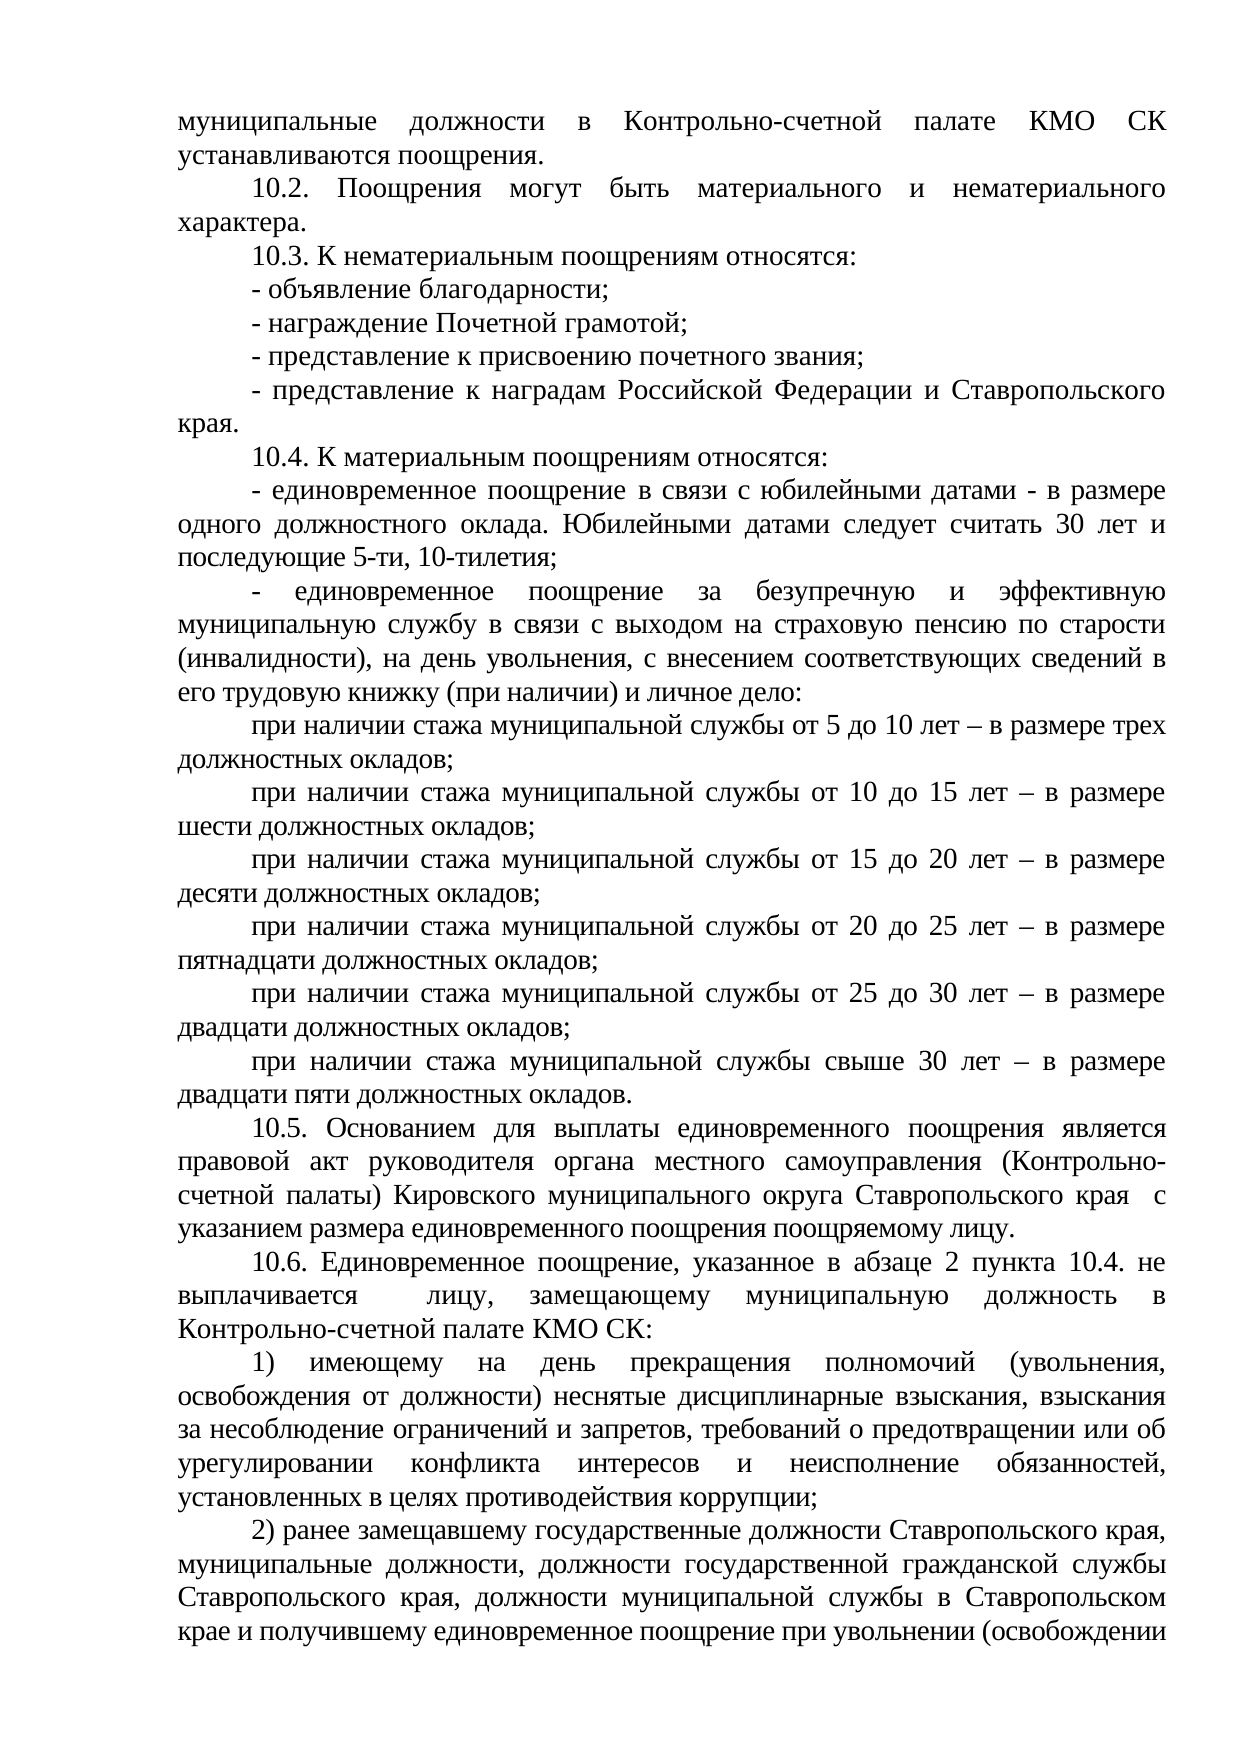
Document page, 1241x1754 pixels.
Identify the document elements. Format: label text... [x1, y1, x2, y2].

text - единовременное поощрение за безупречную и эффективную муниципальную службу в связи с выходом на страховую пенсию по старости (инвалидности), на день увольнения, с внесением соответствующих сведений в его трудовую книжку (при наличии) и личное дело: [177, 573, 1167, 707]
text - представление к присвоению почетного звания; [177, 338, 1167, 372]
text при наличии стажа муниципальной службы свыше 30 лет – в размере двадцати пяти должностных окладов. [177, 1043, 1167, 1110]
text 10.6. Единовременное поощрение, указанное в абзаце 2 пункта 10.4. не выплачивается лицу, замещающему муниципальную должность в Контрольно-счетной палате КМО СК: [177, 1244, 1167, 1344]
text - награждение Почетной грамотой; [177, 305, 1167, 338]
text 10.4. К материальным поощрениям относятся: [177, 439, 1167, 472]
text 10.2. Поощрения могут быть материального и нематериального характера. [177, 171, 1167, 238]
text при наличии стажа муниципальной службы от 25 до 30 лет – в размере двадцати должностных окладов; [177, 976, 1167, 1043]
text - объявление благодарности; [177, 271, 1167, 305]
text при наличии стажа муниципальной службы от 5 до 10 лет – в размере трех должностных окладов; [177, 707, 1167, 774]
text 1) имеющему на день прекращения полномочий (увольнения, освобождения от должности) неснятые дисциплинарные взыскания, взыскания за несоблюдение ограничений и запретов, требований о предотвращении или об урегулировании конфликта интересов и неисполнение обязанностей, установленных в целях противодействия коррупции; [177, 1344, 1167, 1512]
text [177, 103, 1167, 171]
text - представление к наградам Российской Федерации и Ставропольского края. [177, 372, 1167, 439]
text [177, 1512, 1167, 1646]
text - единовременное поощрение в связи с юбилейными датами - в размере одного должностного оклада. Юбилейными датами следует считать 30 лет и последующие 5-ти, 10-тилетия; [177, 472, 1167, 573]
text при наличии стажа муниципальной службы от 15 до 20 лет – в размере десяти должностных окладов; [177, 841, 1167, 908]
text при наличии стажа муниципальной службы от 20 до 25 лет – в размере пятнадцати должностных окладов; [177, 908, 1167, 976]
text 10.3. К нематериальным поощрениям относятся: [177, 238, 1167, 271]
text при наличии стажа муниципальной службы от 10 до 15 лет – в размере шести должностных окладов; [177, 774, 1167, 841]
text 10.5. Основанием для выплаты единовременного поощрения является правовой акт руководителя органа местного самоуправления (Контрольно-счетной палаты) Кировского муниципального округа Ставропольского края с указанием размера единовременного поощрения поощряемому лицу. [177, 1110, 1167, 1244]
